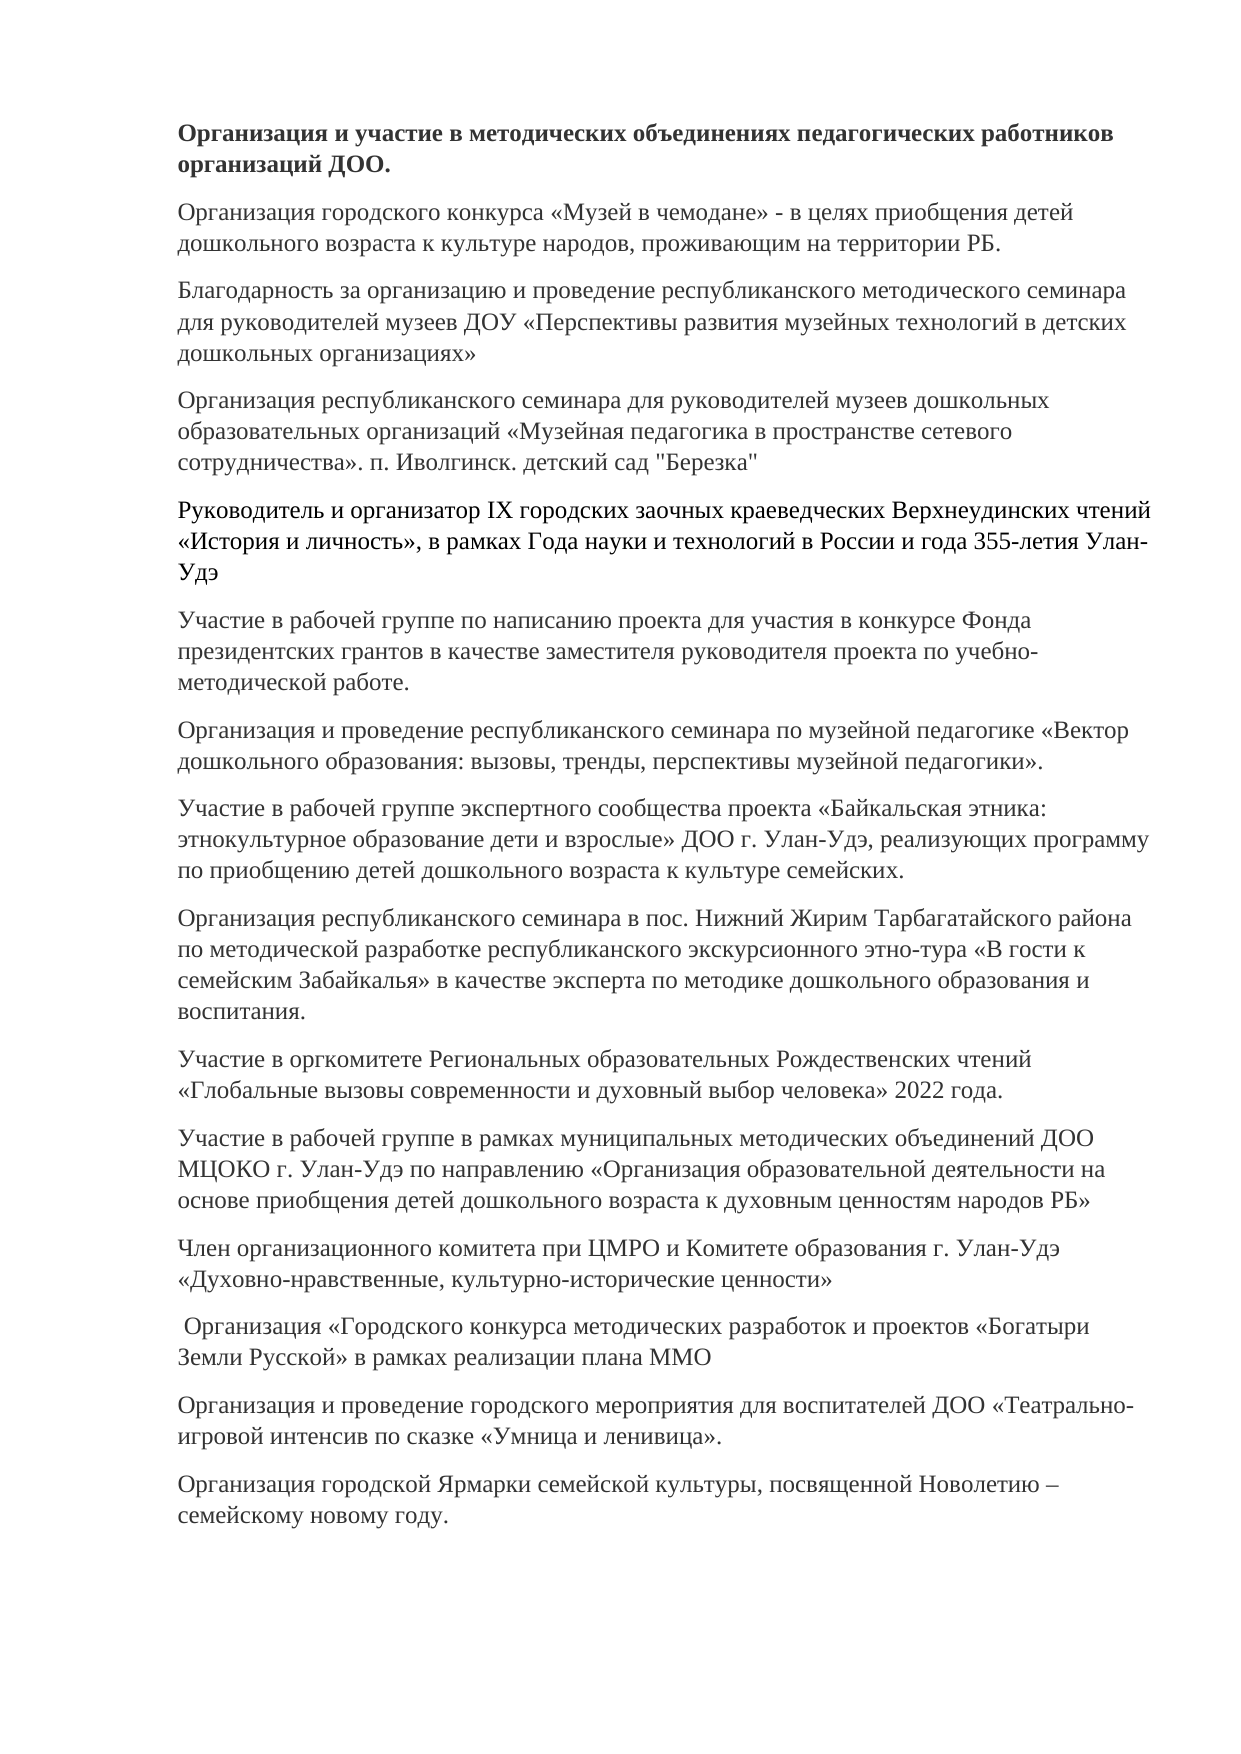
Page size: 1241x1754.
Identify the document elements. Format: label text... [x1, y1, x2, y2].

text Организация «Городского конкурса методических разработок и проектов «Богатыри Земли Русской» в рамках реализации плана ММО [177, 1311, 1152, 1371]
text Организация и проведение городского мероприятия для воспитателей ДОО «Театрально-игровой интенсив по сказке «Умница и ленивица». [177, 1390, 1152, 1450]
text Участие в рабочей группе в рамках муниципальных методических объединений ДОО МЦОКО г. Улан-Удэ по направлению «Организация образовательной деятельности на основе приобщения детей дошкольного возраста к духовным ценностям народов РБ» [177, 1123, 1152, 1214]
text Организация и участие в методических объединениях педагогических работников организаций ДОО. [177, 118, 1152, 178]
text Член организационного комитета при ЦМРО и Комитете образования г. Улан-Удэ «Духовно-нравственные, культурно-исторические ценности» [177, 1233, 1152, 1292]
text Благодарность за организацию и проведение республиканского методического семинара для руководителей музеев ДОУ «Перспективы развития музейных технологий в детских дошкольных организациях» [177, 276, 1152, 366]
text Организация городской Ярмарки семейской культуры, посвященной Новолетию – семейскому новому году. [177, 1469, 1152, 1529]
text Участие в рабочей группе экспертного сообщества проекта «Байкальская этника: этнокультурное образование дети и взрослые» ДОО г. Улан-Удэ, реализующих программу по приобщению детей дошкольного возраста к культуре семейских. [177, 793, 1152, 884]
text Участие в оргкомитете Региональных образовательных Рождественских чтений «Глобальные вызовы современности и духовный выбор человека» 2022 года. [177, 1044, 1152, 1104]
text Руководитель и организатор IX городских заочных краеведческих Верхнеудинских чтений «История и личность», в рамках Года науки и технологий в России и года 355-летия Улан-Удэ [177, 495, 1152, 586]
text Участие в рабочей группе по написанию проекта для участия в конкурсе Фонда президентских грантов в качестве заместителя руководителя проекта по учебно-методической работе. [177, 605, 1152, 696]
text Организация республиканского семинара в пос. Нижний Жирим Тарбагатайского района по методической разработке республиканского экскурсионного этно-тура «В гости к семейским Забайкалья» в качестве эксперта по методике дошкольного образования и воспитания. [177, 903, 1152, 1025]
text Организация и проведение республиканского семинара по музейной педагогике «Вектор дошкольного образования: вызовы, тренды, перспективы музейной педагогики». [177, 715, 1152, 774]
text Организация республиканского семинара для руководителей музеев дошкольных образовательных организаций «Музейная педагогика в пространстве сетевого сотрудничества». п. Иволгинск. детский сад "Березка" [177, 385, 1152, 476]
text Организация городского конкурса «Музей в чемодане» - в целях приобщения детей дошкольного возраста к культуре народов, проживающим на территории РБ. [177, 197, 1152, 257]
